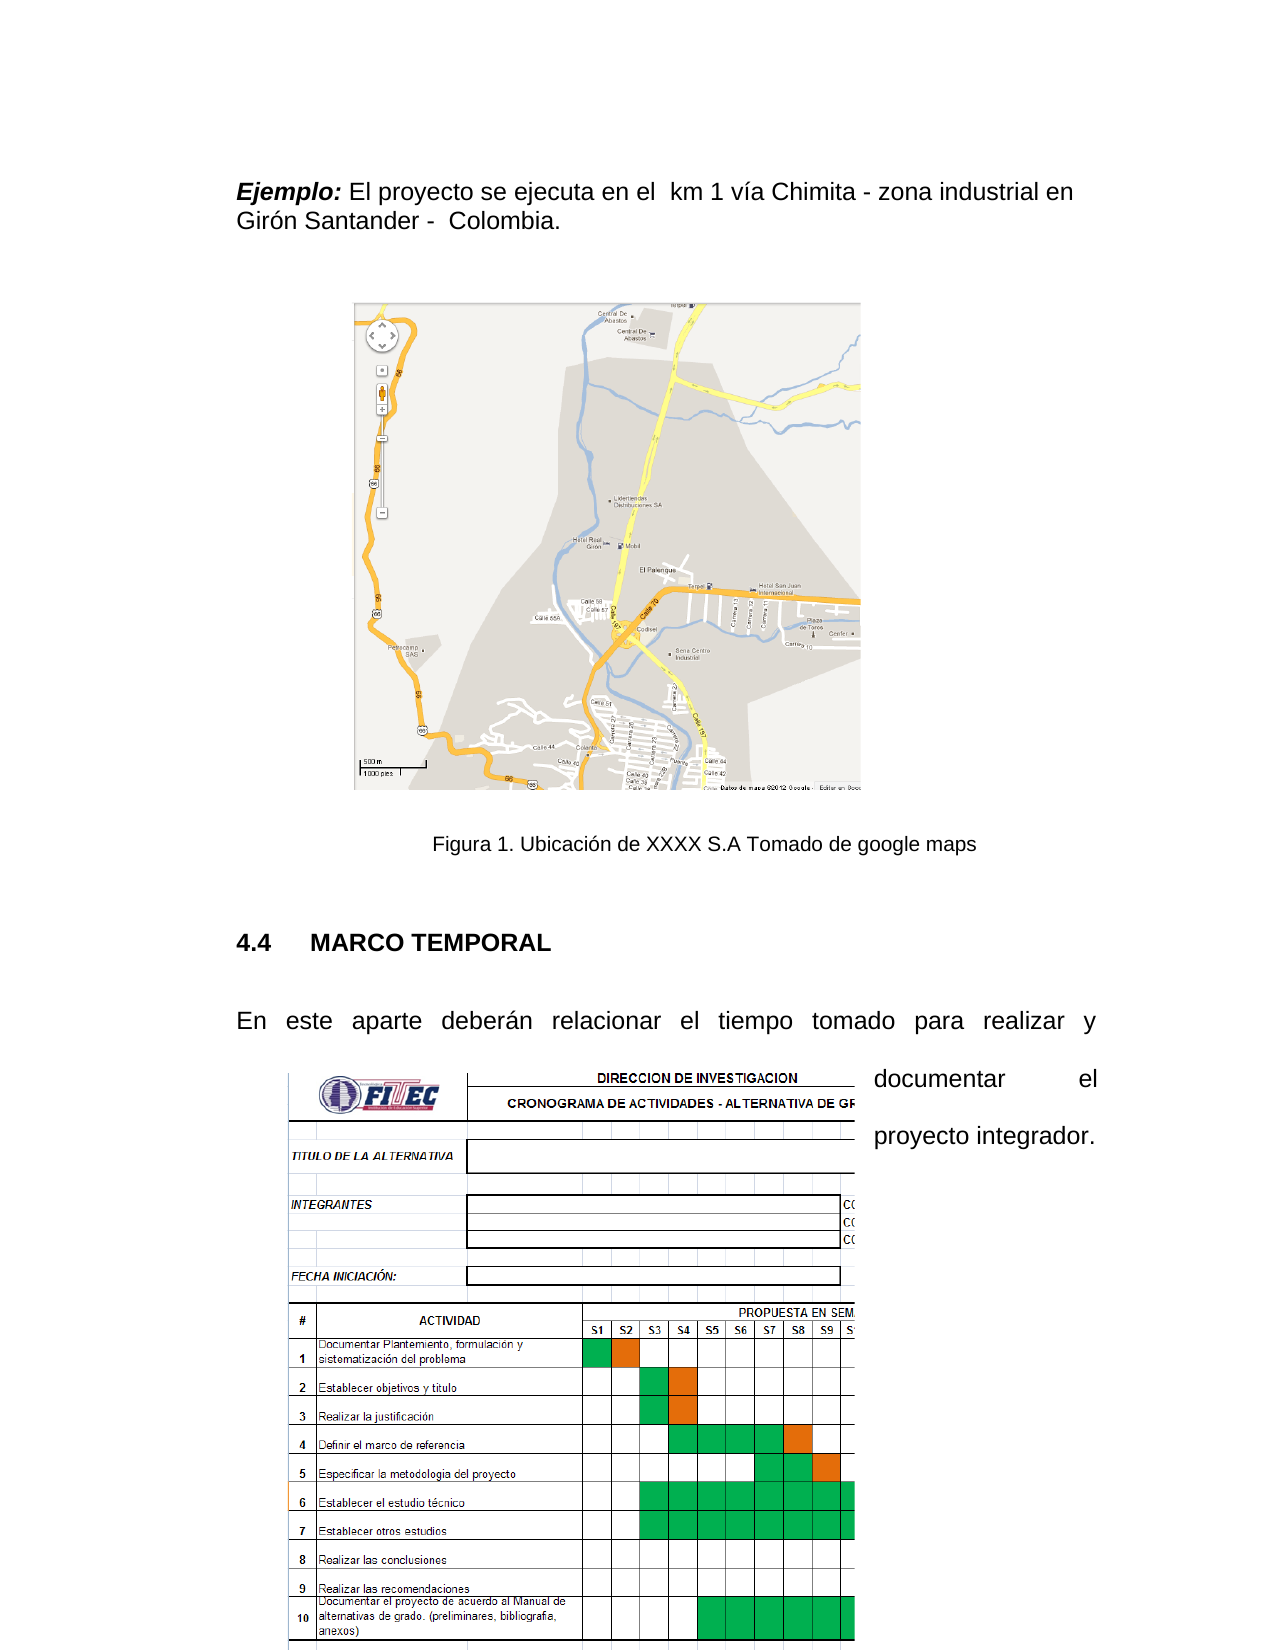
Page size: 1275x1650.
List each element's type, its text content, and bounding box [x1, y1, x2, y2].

text En este aparte deberán relacionar el tiempo tomado para realizar y documentar el proyecto integrador. [236, 1006, 1098, 1150]
text Ejemplo: El proyecto se ejecuta en el km 1 vía Chimita - zona industrial en Girón Santander - Colombia. [236, 177, 1098, 235]
picture [351, 302, 861, 790]
list Figura 1. Ubicación de XXXX S.A Tomado de google maps [311, 832, 1098, 856]
picture [287, 1073, 853, 1650]
list MARCO TEMPORAL [236, 928, 1098, 957]
